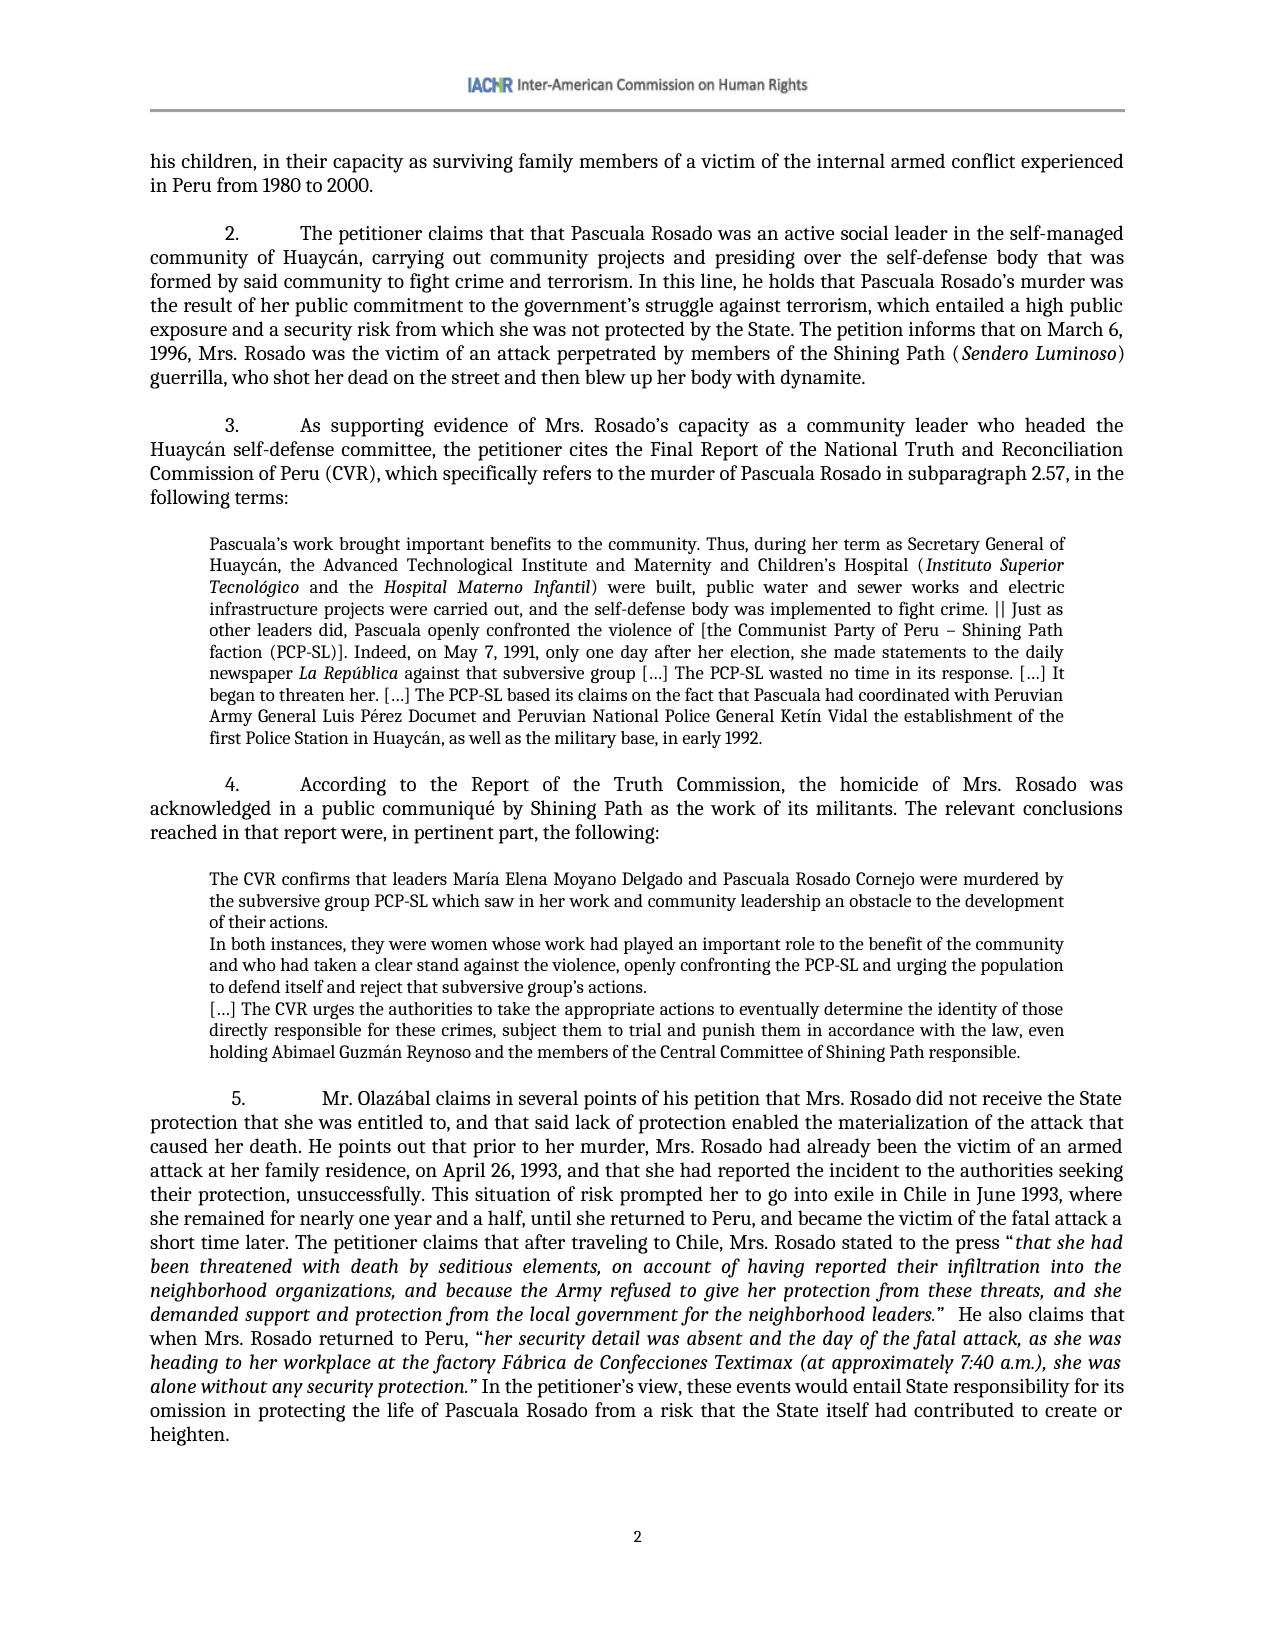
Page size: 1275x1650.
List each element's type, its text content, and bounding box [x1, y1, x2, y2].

text 5. Mr. Olazábal claims in several points of his petition that Mrs. Rosado did not receive the State protection that she was entitled to, and that said lack of protection enabled the materialization of the attack that caused her death. He points out that prior to her murder, Mrs. Rosado had already been the victim of an armed attack at her family residence, on April 26, 1993, and that she had reported the incident to the authorities seeking their protection, unsuccessfully. This situation of risk prompted her to go into exile in Chile in June 1993, where she remained for nearly one year and a half, until she returned to Peru, and became the victim of the fatal attack a short time later. The petitioner claims that after traveling to Chile, Mrs. Rosado stated to the press “that she had been threatened with death by seditious elements, on account of having reported their infiltration into the neighborhood organizations, and because the Army refused to give her protection from these threats, and she demanded support and protection from the local government for the neighborhood leaders.” He also claims that when Mrs. Rosado returned to Peru, “her security detail was absent and the day of the fatal attack, as she was heading to her workplace at the factory Fábrica de Confecciones Textimax (at approximately 7:40 a.m.), she was alone without any security protection.” In the petitioner’s view, these events would entail State responsibility for its omission in protecting the life of Pascuala Rosado from a risk that the State itself had contributed to create or heighten. [150, 1087, 1125, 1446]
text 3. As supporting evidence of Mrs. Rosado’s capacity as a community leader who headed the Huaycán self-defense committee, the petitioner cites the Final Report of the National Truth and Reconciliation Commission of Peru (CVR), which specifically refers to the murder of Pascuala Rosado in subparagraph 2.57, in the following terms: [150, 413, 1125, 509]
text The CVR confirms that leaders María Elena Moyano Delgado and Pascuala Rosado Cornejo were murdered by the subversive group PCP-SL which saw in her work and community leadership an obstacle to the development of their actions. [209, 869, 1066, 933]
text In both instances, they were women whose work had played an important role to the benefit of the community and who had taken a clear stand against the violence, openly confronting the PCP-SL and urging the population to defend itself and reject that subversive group’s actions. [209, 933, 1066, 998]
text Pascuala’s work brought important benefits to the community. Thus, during her term as Secretary General of Huaycán, the Advanced Technological Institute and Maternity and Children’s Hospital (Instituto Superior Tecnológico and the Hospital Materno Infantil) were built, public water and sewer works and electric infrastructure projects were carried out, and the self-defense body was implemented to fight crime. || Just as other leaders did, Pascuala openly confronted the violence of [the Communist Party of Peru – Shining Path faction (PCP-SL)]. Indeed, on May 7, 1991, only one day after her election, she made statements to the daily newspaper La República against that subversive group […] The PCP-SL wasted no time in its response. […] It began to threaten her. […] The PCP-SL based its claims on the fact that Pascuala had coordinated with Peruvian Army General Luis Pérez Documet and Peruvian National Police General Ketín Vidal the establishment of the first Police Station in Huaycán, as well as the military base, in early 1992. [209, 533, 1066, 749]
text 4. According to the Report of the Truth Commission, the homicide of Mrs. Rosado was acknowledged in a public communiqué by Shining Path as the work of its militants. The relevant conclusions reached in that report were, in pertinent part, the following: [150, 773, 1125, 845]
picture [456, 75, 819, 95]
text […] The CVR urges the authorities to take the appropriate actions to eventually determine the identity of those directly responsible for these crimes, subject them to trial and punish them in accordance with the law, even holding Abimael Guzmán Reynoso and the members of the Central Committee of Shining Path responsible. [209, 998, 1066, 1063]
text 2. The petitioner claims that that Pascuala Rosado was an active social leader in the self-managed community of Huaycán, carrying out community projects and presiding over the self-defense body that was formed by said community to fight crime and terrorism. In this line, he holds that Pascuala Rosado’s murder was the result of her public commitment to the government’s struggle against terrorism, which entailed a high public exposure and a security risk from which she was not protected by the State. The petition informs that on March 6, 1996, Mrs. Rosado was the victim of an attack perpetrated by members of the Shining Path (Sendero Luminoso) guerrilla, who shot her dead on the street and then blew up her body with dynamite. [150, 222, 1125, 389]
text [150, 150, 1125, 198]
